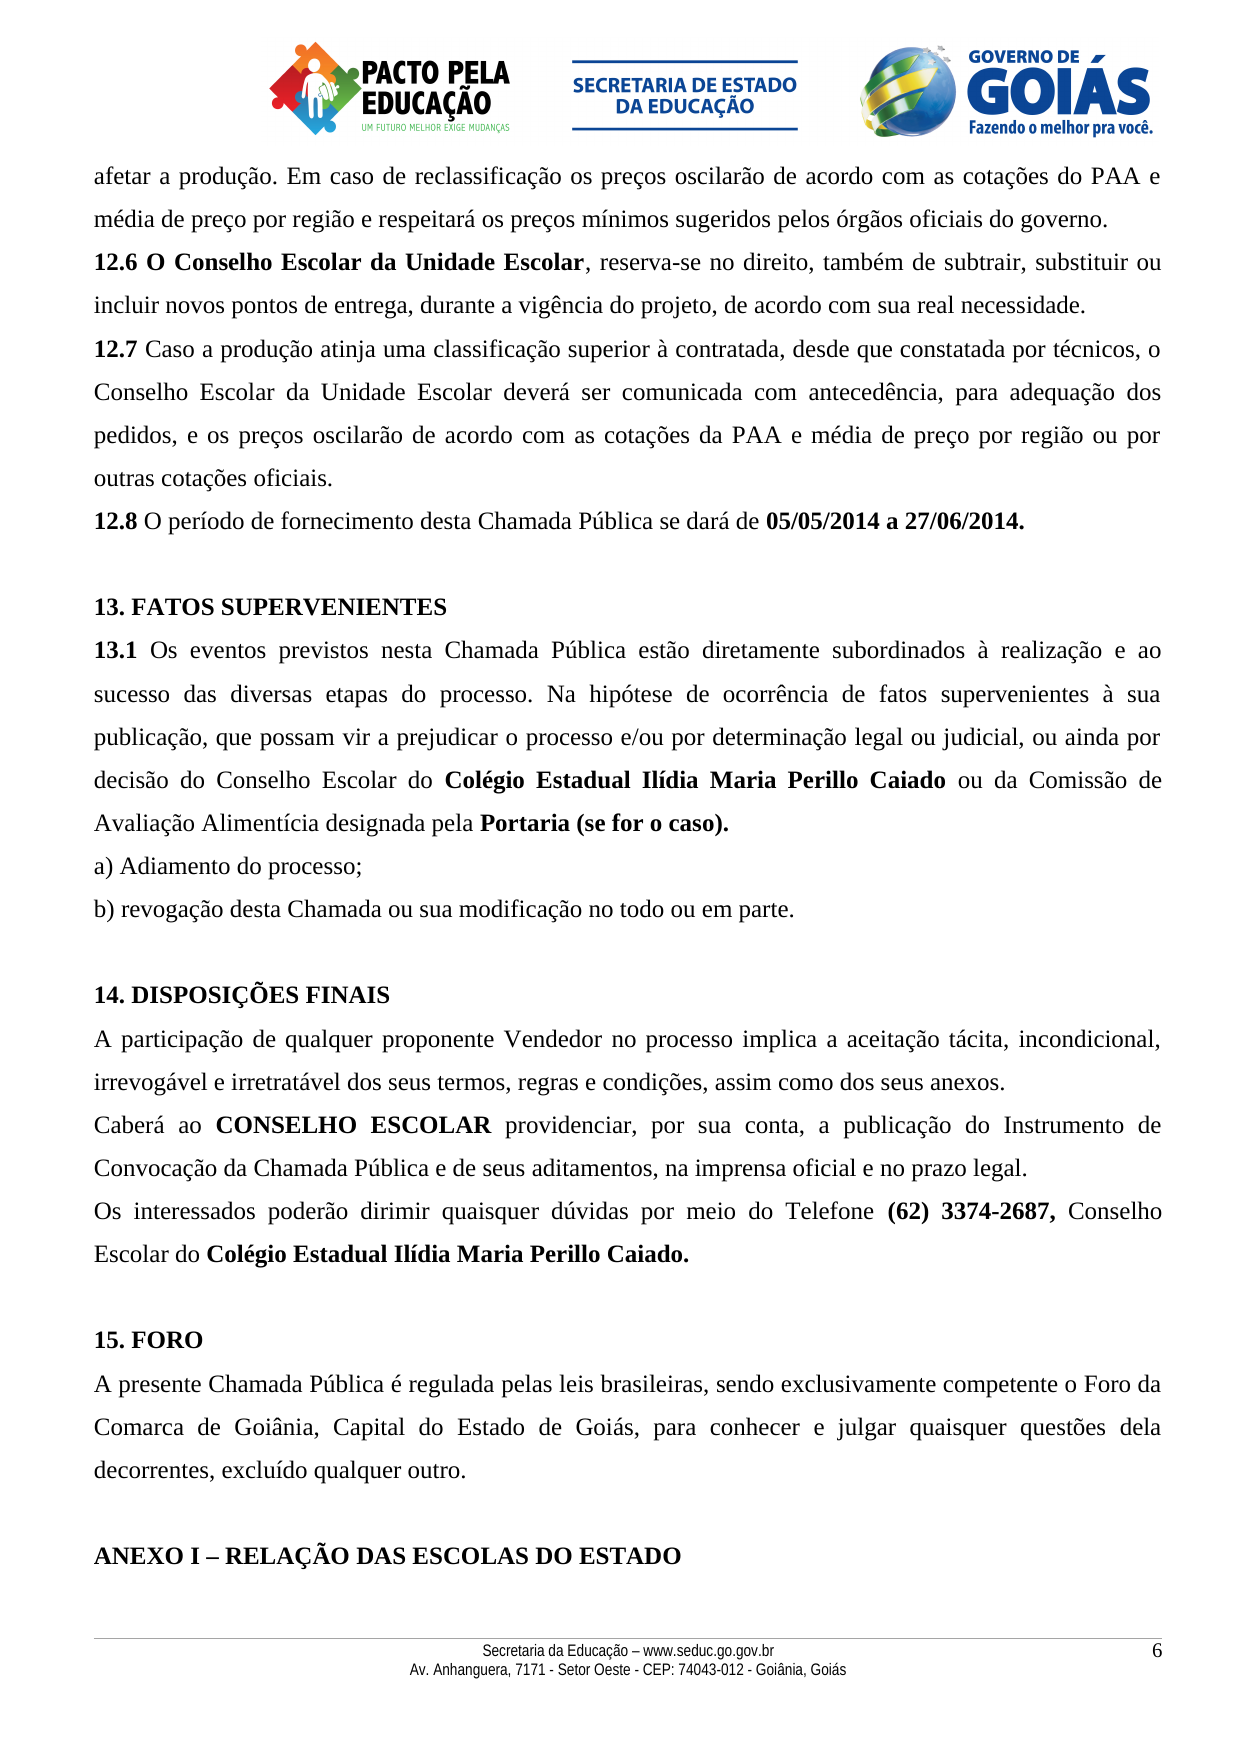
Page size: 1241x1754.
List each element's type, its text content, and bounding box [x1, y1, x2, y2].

text Os interessados poderão dirimir quaisquer dúvidas por meio do Telefone (62) 3374-2687, Conselho Escolar do Colégio Estadual Ilídia Maria Perillo Caiado. [94, 1196, 1162, 1268]
text 15. FORO [94, 1326, 1162, 1354]
text Caberá ao CONSELHO ESCOLAR providenciar, por sua conta, a publicação do Instrumento de Convocação da Chamada Pública e de seus aditamentos, na imprensa oficial e no prazo legal. [94, 1110, 1162, 1182]
text b) revogação desta Chamada ou sua modificação no todo ou em parte. [94, 894, 1162, 923]
text A participação de qualquer proponente Vendedor no processo implica a aceitação tácita, incondicional, irrevogável e irretratável dos seus termos, regras e condições, assim como dos seus anexos. [94, 1024, 1162, 1096]
text 13. FATOS SUPERVENIENTES [94, 592, 1162, 621]
text 14. DISPOSIÇÕES FINAIS [94, 981, 1162, 1009]
text A presente Chamada Pública é regulada pelas leis brasileiras, sendo exclusivamente competente o Foro da Comarca de Goiânia, Capital do Estado de Goiás, para conhecer e julgar quaisquer questões dela decorrentes, excluído qualquer outro. [94, 1369, 1162, 1484]
text 12.7 Caso a produção atinja uma classificação superior à contratada, desde que constatada por técnicos, o Conselho Escolar da Unidade Escolar deverá ser comunicada com antecedência, para adequação dos pedidos, e os preços oscilarão de acordo com as cotações da PAA e média de preço por região ou por outras cotações oficiais. [94, 334, 1162, 492]
picture [261, 37, 1160, 146]
text ANEXO I – RELAÇÃO DAS ESCOLAS DO ESTADO [94, 1541, 1162, 1570]
text 13.1 Os eventos previstos nesta Chamada Pública estão diretamente subordinados à realização e ao sucesso das diversas etapas do processo. Na hipótese de ocorrência de fatos supervenientes à sua publicação, que possam vir a prejudicar o processo e/ou por determinação legal ou judicial, ou ainda por decisão do Conselho Escolar do Colégio Estadual Ilídia Maria Perillo Caiado ou da Comissão de Avaliação Alimentícia designada pela Portaria (se for o caso). [94, 636, 1162, 837]
text 12.8 O período de fornecimento desta Chamada Pública se dará de 05/05/2014 a 27/06/2014. [94, 506, 1162, 535]
text a) Adiamento do processo; [94, 851, 1162, 880]
text 12.6 O Conselho Escolar da Unidade Escolar, reserva-se no direito, também de subtrair, substituir ou incluir novos pontos de entrega, durante a vigência do projeto, de acordo com sua real necessidade. [94, 247, 1162, 319]
